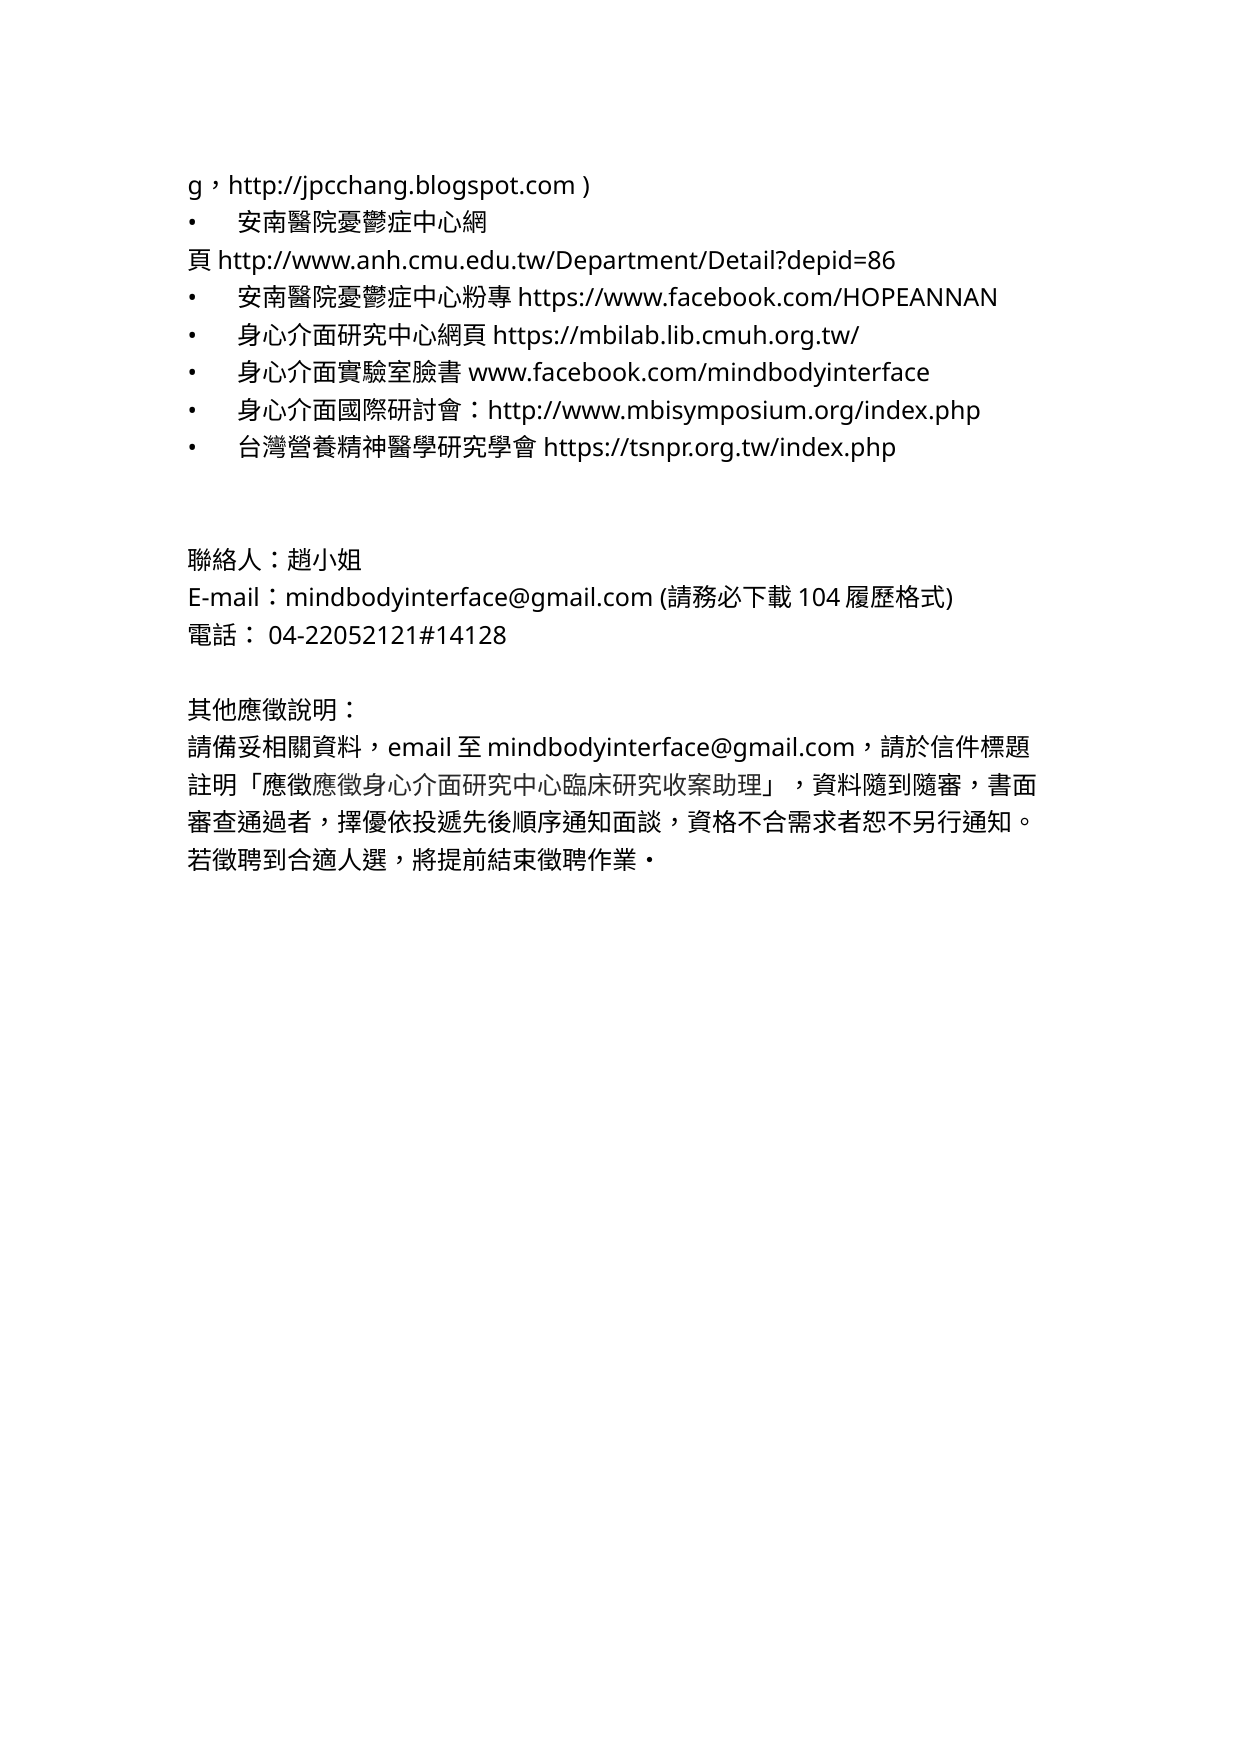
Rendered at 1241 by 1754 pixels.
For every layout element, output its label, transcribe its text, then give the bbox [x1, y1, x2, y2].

text 電話： 04-22052121#14128 [187, 614, 1053, 652]
text • 身心介面國際研討會：http://www.mbisymposium.org/index.php [187, 389, 1053, 427]
text • 安南醫院憂鬱症中心網頁http://www.anh.cmu.edu.tw/Department/Detail?depid=86 [187, 202, 1053, 277]
text • 台灣營養精神醫學研究學會 https://tsnpr.org.tw/index.php [187, 427, 1053, 464]
text • 身心介面研究中心網頁https://mbilab.lib.cmuh.org.tw/ [187, 314, 1053, 352]
text 請備妥相關資料，email至mindbodyinterface@gmail.com，請於信件標題註明「應徵應徵身心介面研究中心臨床研究收案助理」，資料隨到隨審，書面審查通過者，擇優依投遞先後順序通知面談，資格不合需求者恕不另行通知。若徵聘到合適人選，將提前結束徵聘作業‧ [187, 727, 1053, 877]
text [187, 164, 1053, 202]
text 其他應徵說明： [187, 689, 1053, 727]
text E-mail：mindbodyinterface@gmail.com (請務必下載104履歷格式) [187, 577, 1053, 614]
text • 身心介面實驗室臉書 www.facebook.com/mindbodyinterface [187, 352, 1053, 389]
text • 安南醫院憂鬱症中心粉專https://www.facebook.com/HOPEANNAN [187, 277, 1053, 314]
text 聯絡人：趙小姐 [187, 539, 1053, 577]
